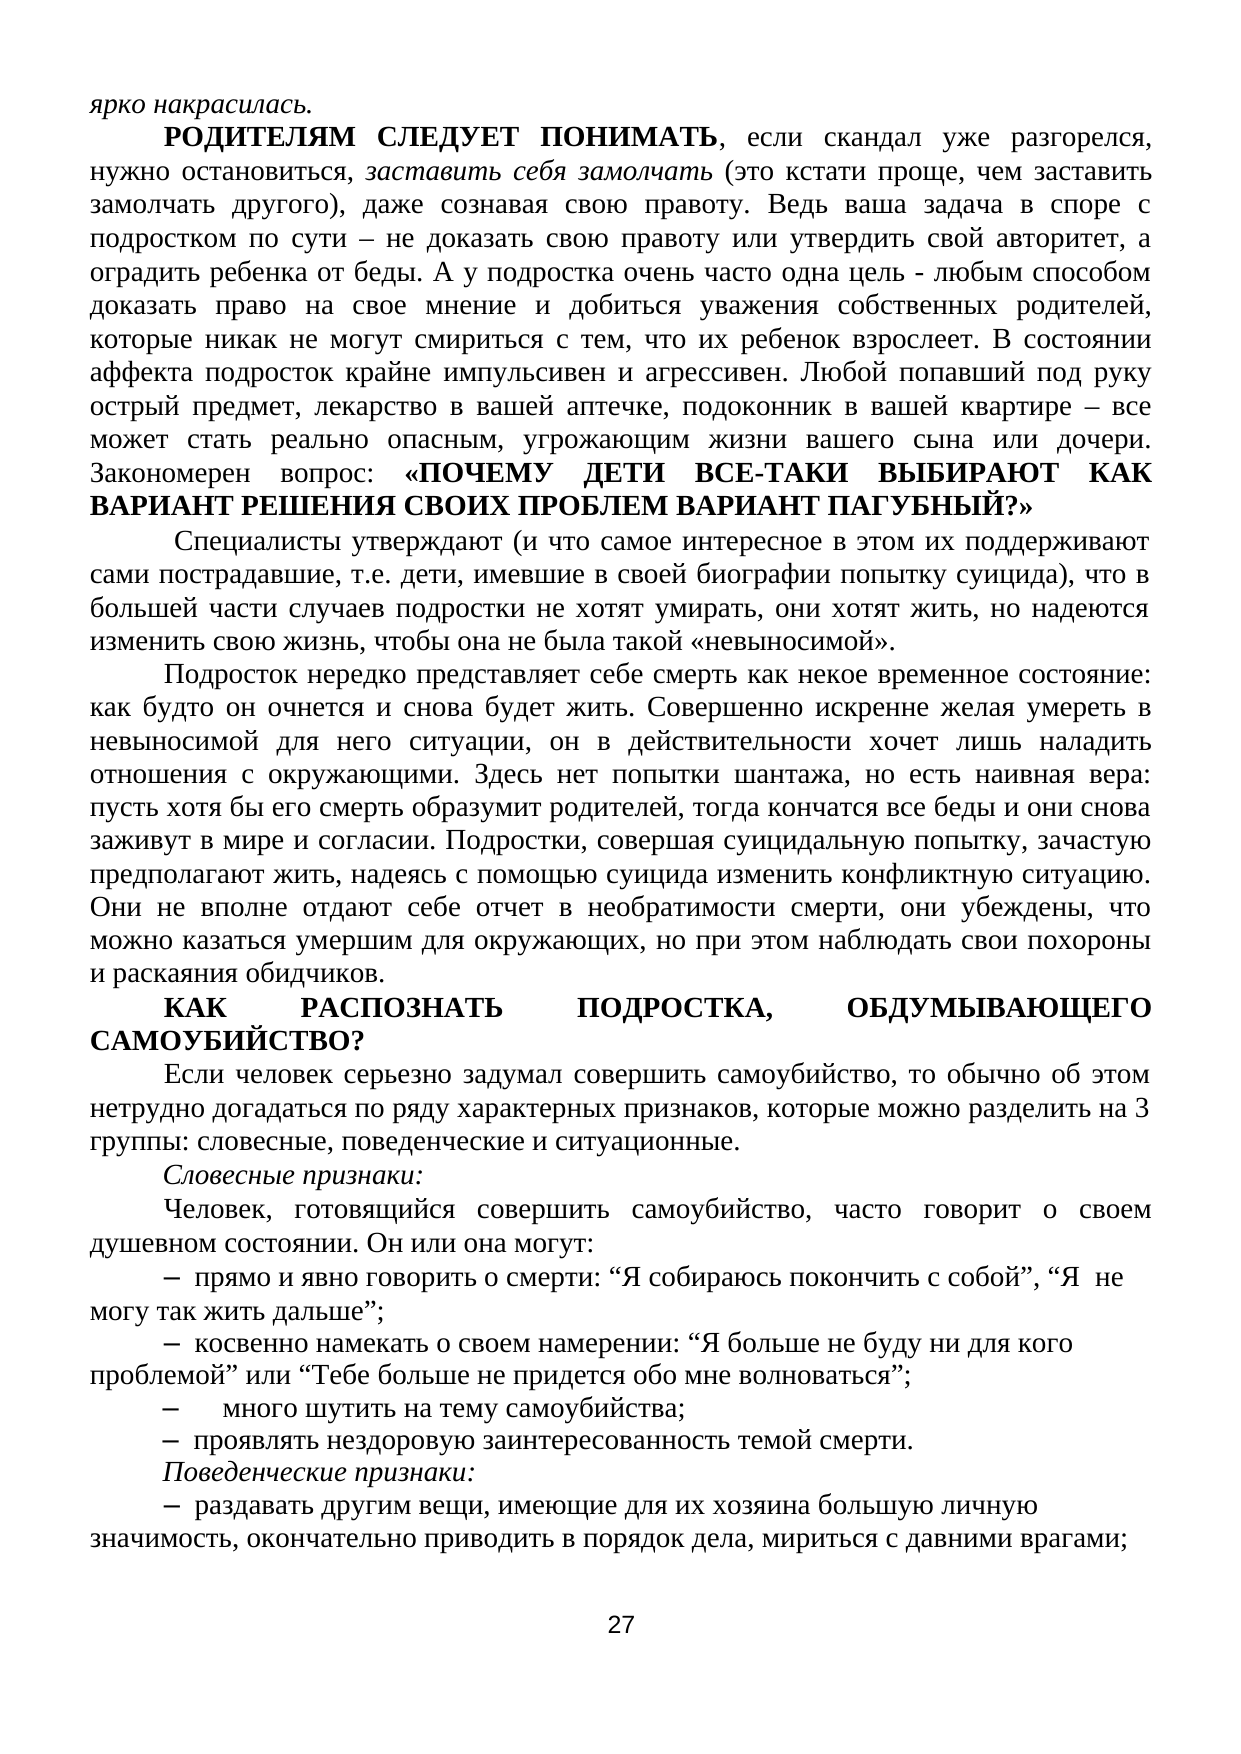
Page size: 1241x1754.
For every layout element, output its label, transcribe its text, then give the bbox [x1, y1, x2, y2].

text – прямо и явно говорить о смерти: “Я собираюсь покончить с собой”, “Я не могу так жить дальше”; [89, 1260, 1151, 1326]
text – много шутить на тему самоубийства; [162, 1390, 1153, 1424]
text Словесные признаки: [162, 1157, 1153, 1190]
text КАК РАСПОЗНАТЬ ПОДРОСТКА, ОБДУМЫВАЮЩЕГО САМОУБИЙСТВО? [89, 990, 1153, 1057]
text Подросток нередко представляет себе смерть как некое временное состояние: как будто он очнется и снова будет жить. Совершенно искренне желая умереть в невыносимой для него ситуации, он в действительности хочет лишь наладить отношения с окружающими. Здесь нет попытки шантажа, но есть наивная вера: пусть хотя бы его смерть образумит родителей, тогда кончатся все беды и они снова заживут в мире и согласии. Подростки, совершая суицидальную попытку, зачастую предполагают жить, надеясь с помощью суицида изменить конфликтную ситуацию. Они не вполне отдают себе отчет в необратимости смерти, они убеждены, что можно казаться умершим для окружающих, но при этом наблюдать свои похороны и раскаяния обидчиков. [89, 657, 1153, 989]
text РОДИТЕЛЯМ СЛЕДУЕТ ПОНИМАТЬ, если скандал уже разгорелся, нужно остановиться, заставить себя замолчать (это кстати проще, чем заставить замолчать другого), даже сознавая свою правоту. Ведь ваша задача в споре с подростком по сути – не доказать свою правоту или утвердить свой авторитет, а оградить ребенка от беды. А у подростка очень часто одна цель - любым способом доказать право на свое мнение и добиться уважения собственных родителей, которые никак не могут смириться с тем, что их ребенок взрослеет. В состоянии аффекта подросток крайне импульсивен и агрессивен. Любой попавший под руку острый предмет, лекарство в вашей аптечке, подоконник в вашей квартире – все может стать реально опасным, угрожающим жизни вашего сына или дочери. Закономерен вопрос: «ПОЧЕМУ ДЕТИ ВСЕ-ТАКИ ВЫБИРАЮТ КАК ВАРИАНТ РЕШЕНИЯ СВОИХ ПРОБЛЕМ ВАРИАНТ ПАГУБНЫЙ?» [89, 119, 1153, 522]
text Если человек серьезно задумал совершить самоубийство, то обычно об этом нетрудно догадаться по ряду характерных признаков, которые можно разделить на 3 группы: словесные, поведенческие и ситуационные. [89, 1057, 1151, 1156]
text Человек, готовящийся совершить самоубийство, часто говорит о своем душевном состоянии. Он или она могут: [89, 1191, 1153, 1259]
text Специалисты утверждают (и что самое интересное в этом их поддерживают сами пострадавшие, т.е. дети, имевшие в своей биографии попытку суицида), что в большей части случаев подростки не хотят умирать, они хотят жить, но надеются изменить свою жизнь, чтобы она не была такой «невыносимой». [89, 523, 1151, 657]
text – косвенно намекать о своем намерении: “Я больше не буду ни для кого проблемой” или “Тебе больше не придется обо мне волноваться”; [89, 1327, 1151, 1390]
text – проявлять нездоровую заинтересованность темой смерти. Поведенческие признаки: [162, 1424, 963, 1488]
text 27 [89, 1610, 1153, 1639]
text – раздавать другим вещи, имеющие для их хозяина большую личную значимость, окончательно приводить в порядок дела, мириться с давними врагами; [89, 1488, 1151, 1554]
text ярко накрасилась. [89, 86, 1153, 119]
